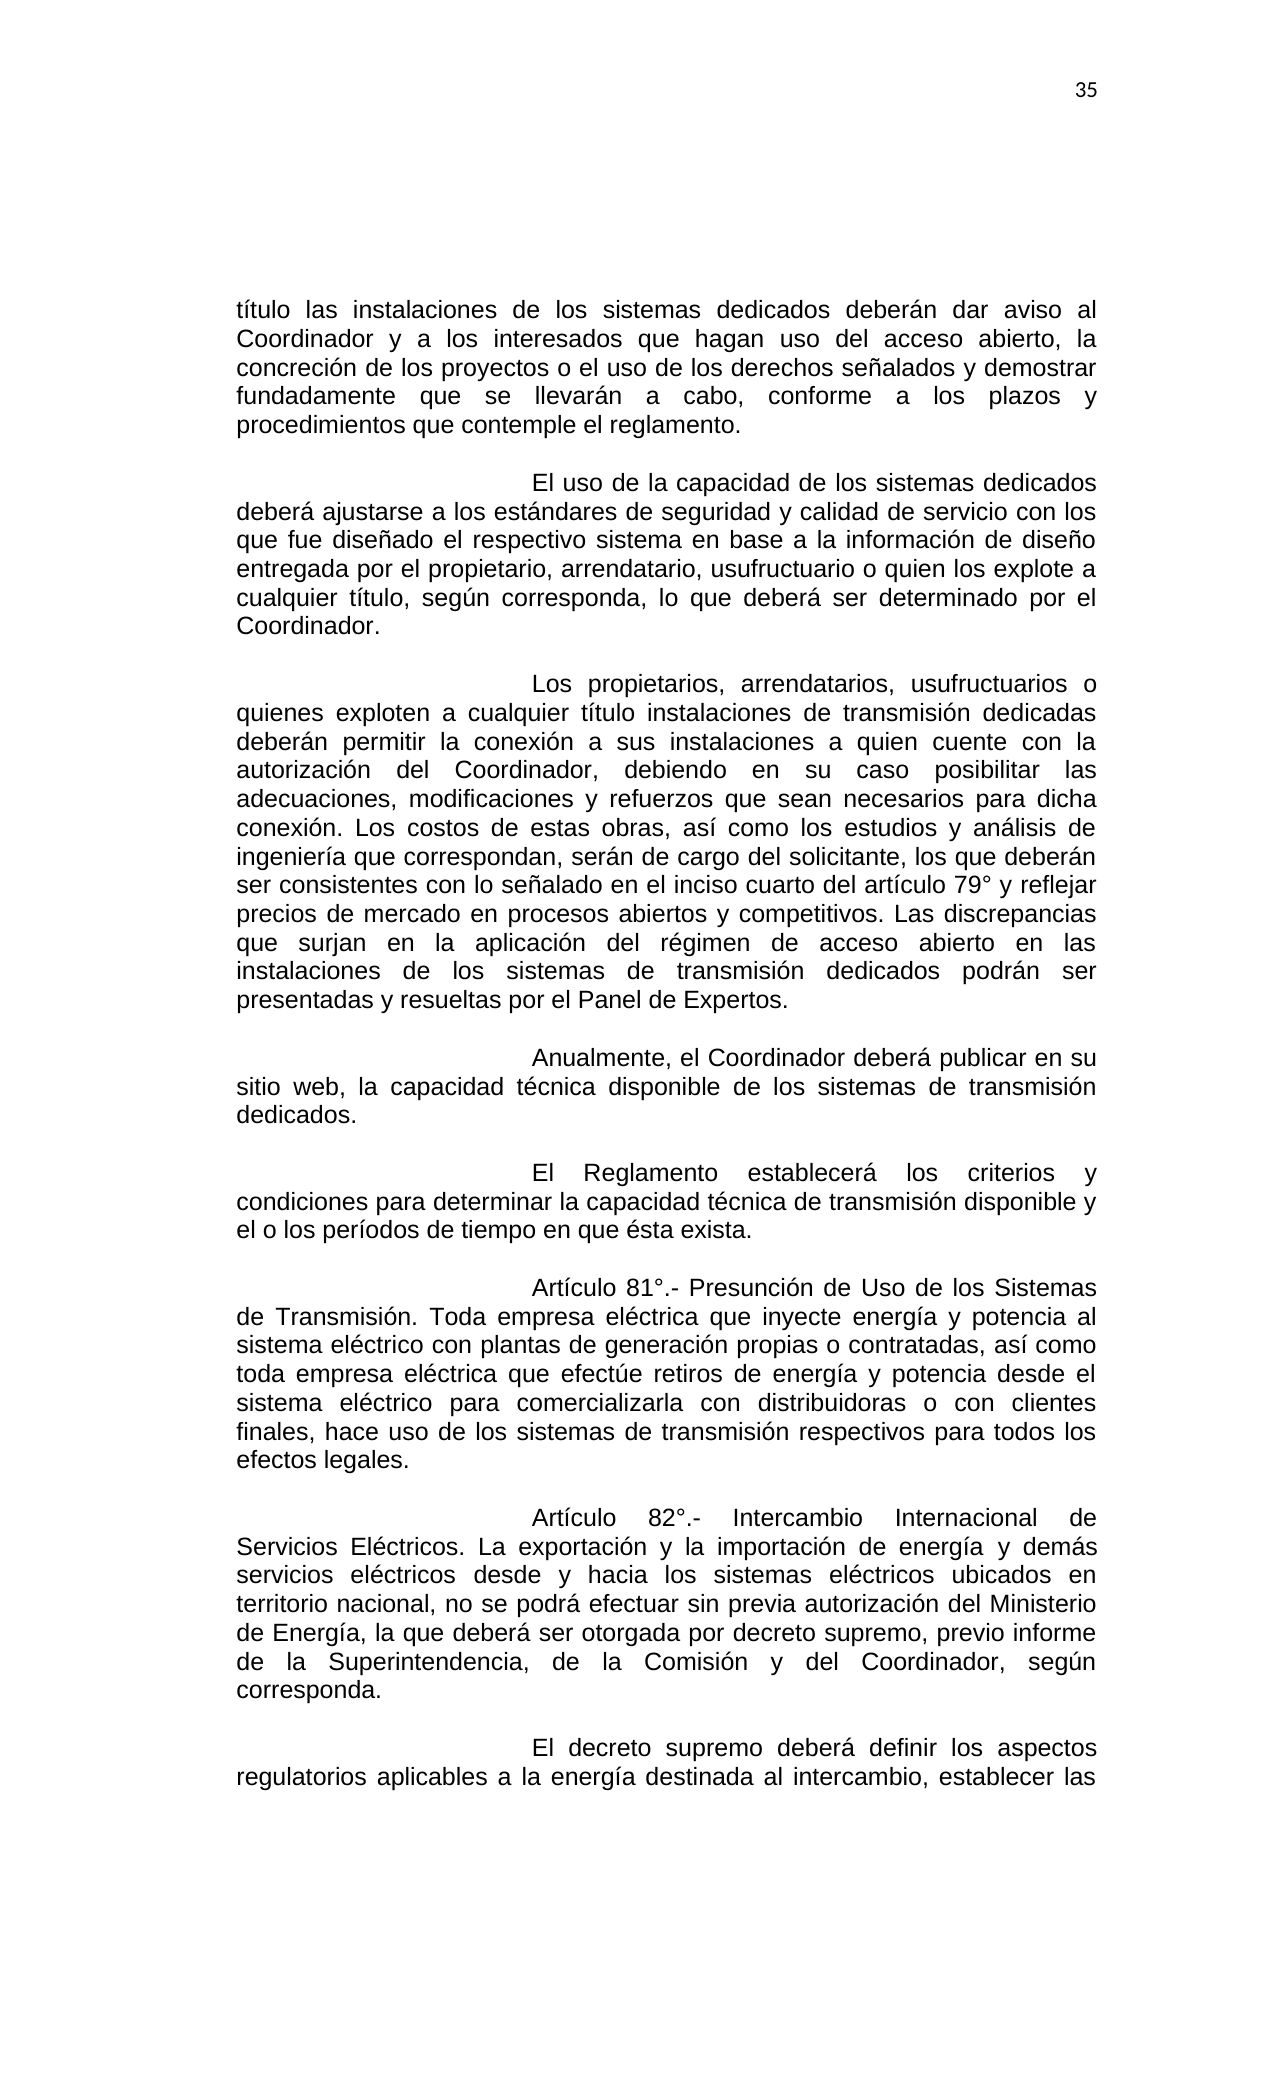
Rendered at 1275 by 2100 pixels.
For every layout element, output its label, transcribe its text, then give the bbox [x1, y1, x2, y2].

text Los propietarios, arrendatarios, usufructuarios o quienes exploten a cualquier título instalaciones de transmisión dedicadas deberán permitir la conexión a sus instalaciones a quien cuente con la autorización del Coordinador, debiendo en su caso posibilitar las adecuaciones, modificaciones y refuerzos que sean necesarios para dicha conexión. Los costos de estas obras, así como los estudios y análisis de ingeniería que correspondan, serán de cargo del solicitante, los que deberán ser consistentes con lo señalado en el inciso cuarto del artículo 79° y reflejar precios de mercado en procesos abiertos y competitivos. Las discrepancias que surjan en la aplicación del régimen de acceso abierto en las instalaciones de los sistemas de transmisión dedicados podrán ser presentadas y resueltas por el Panel de Expertos. [236, 669, 1098, 1014]
text Artículo 81°.- Presunción de Uso de los Sistemas de Transmisión. Toda empresa eléctrica que inyecte energía y potencia al sistema eléctrico con plantas de generación propias o contratadas, así como toda empresa eléctrica que efectúe retiros de energía y potencia desde el sistema eléctrico para comercializarla con distribuidoras o con clientes finales, hace uso de los sistemas de transmisión respectivos para todos los efectos legales. [236, 1273, 1098, 1474]
text El Reglamento establecerá los criterios y condiciones para determinar la capacidad técnica de transmisión disponible y el o los períodos de tiempo en que ésta exista. [236, 1158, 1098, 1244]
text Anualmente, el Coordinador deberá publicar en su sitio web, la capacidad técnica disponible de los sistemas de transmisión dedicados. [236, 1043, 1098, 1129]
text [236, 295, 1098, 439]
text Artículo 82°.- Intercambio Internacional de Servicios Eléctricos. La exportación y la importación de energía y demás servicios eléctricos desde y hacia los sistemas eléctricos ubicados en territorio nacional, no se podrá efectuar sin previa autorización del Ministerio de Energía, la que deberá ser otorgada por decreto supremo, previo informe de la Superintendencia, de la Comisión y del Coordinador, según corresponda. [236, 1503, 1098, 1704]
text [236, 1733, 1098, 1790]
text El uso de la capacidad de los sistemas dedicados deberá ajustarse a los estándares de seguridad y calidad de servicio con los que fue diseñado el respectivo sistema en base a la información de diseño entregada por el propietario, arrendatario, usufructuario o quien los explote a cualquier título, según corresponda, lo que deberá ser determinado por el Coordinador. [236, 468, 1098, 640]
